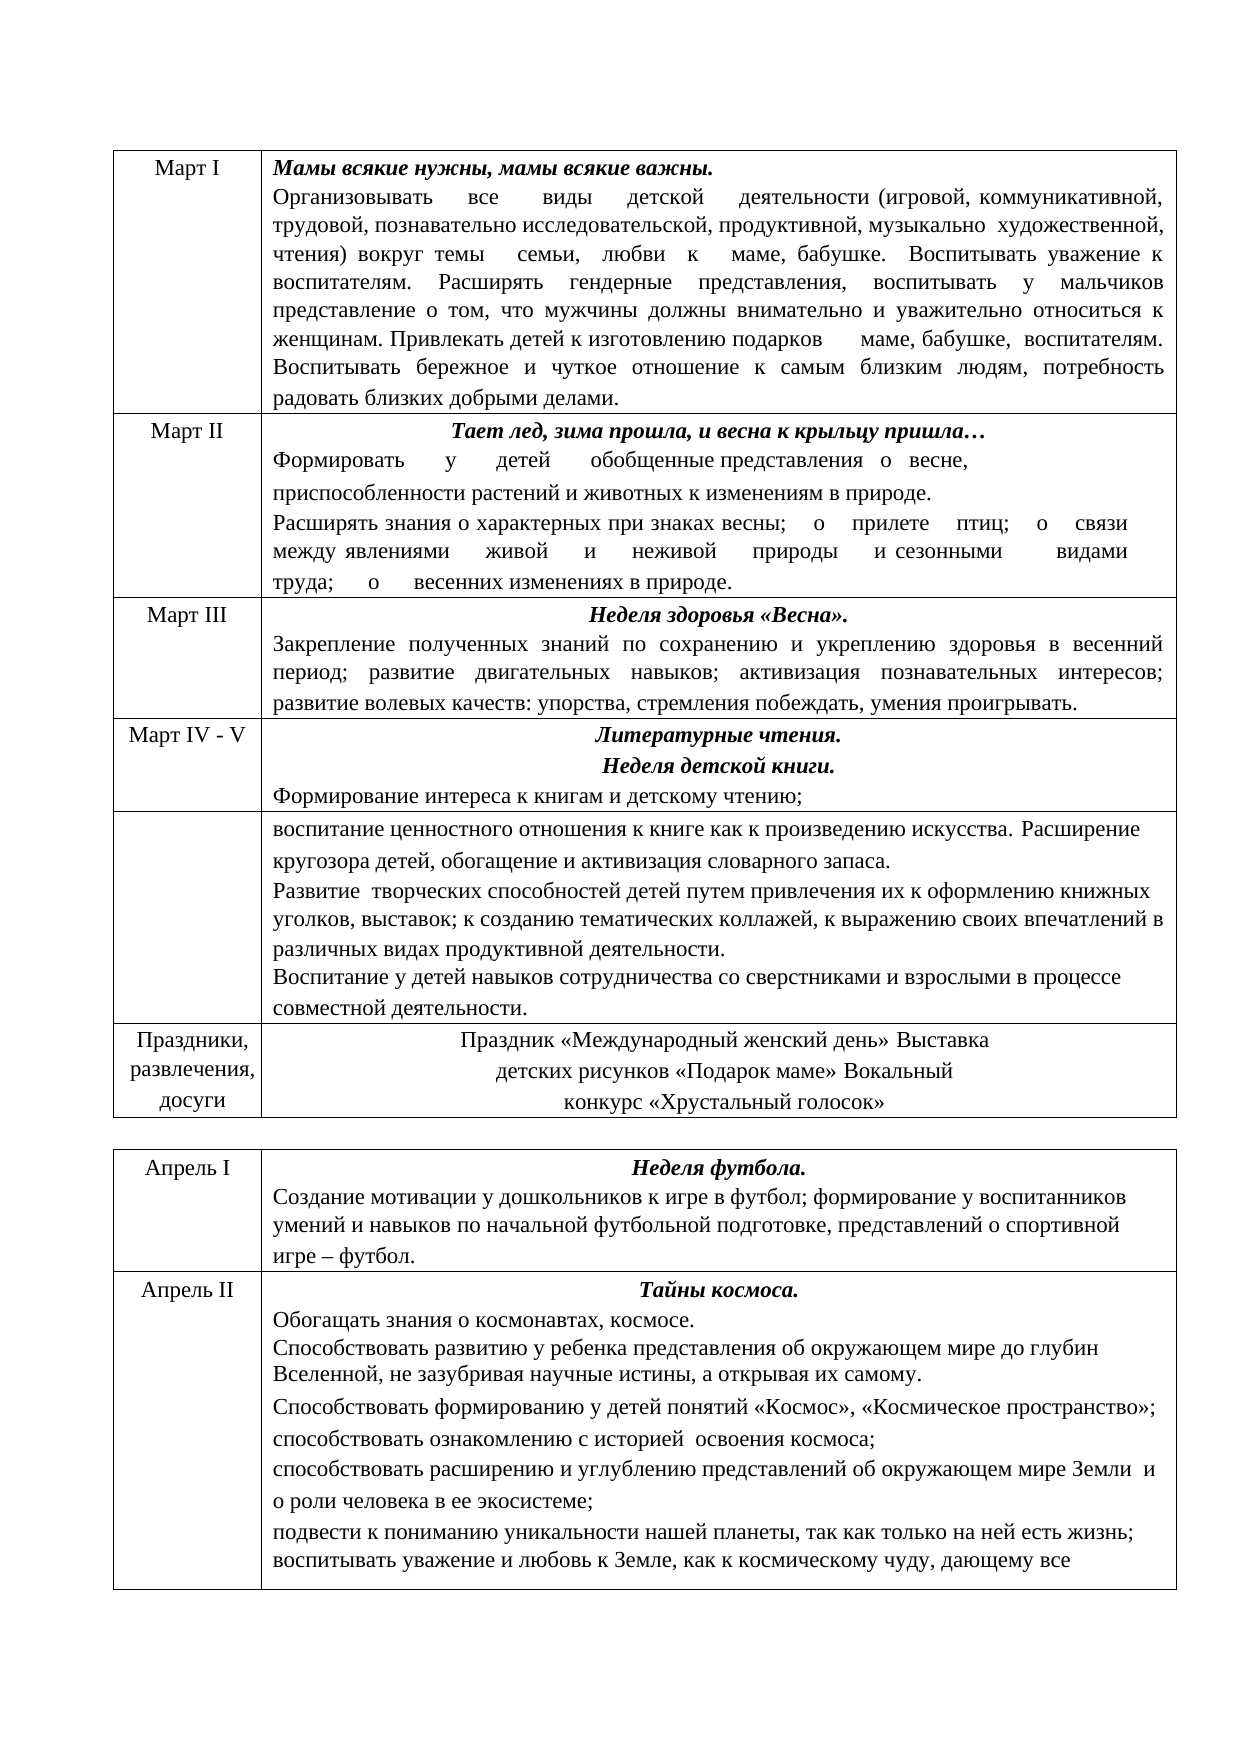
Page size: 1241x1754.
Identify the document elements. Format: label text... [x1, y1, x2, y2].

table_cell воспитание ценностного отношения к книге как к произведению искусства. Расширение кругозора детей, обогащение и активизация словарного запаса. Развитие творческих способностей детей путем привлечения их к оформлению книжных уголков, выставок; к созданию тематических коллажей, к выражению своих впечатлений в различных видах продуктивной деятельности. Воспитание у детей навыков сотрудничества со сверстниками и взрослыми в процессе совместной деятельности. [262, 812, 1176, 1023]
table_cell Праздник «Международный женский день» Выставка детских рисунков «Подарок маме» Вокальный конкурс «Хрустальный голосок» [262, 1024, 1176, 1117]
table_cell [114, 812, 261, 1023]
table_cell Март IV - V [114, 719, 261, 811]
table_cell Март III [114, 598, 261, 718]
table_cell Праздники, развлечения, досуги [114, 1024, 261, 1117]
table_header Мамы всякие нужны, мамы всякие важны. Организовывать все виды детской деятельности (игровой, коммуникативной, трудовой, познавательно исследовательской, продуктивной, музыкально художественной, чтения) вокруг темы семьи, любви к маме, бабушке. Воспитывать уважение к воспитателям. Расширять гендерные представления, воспитывать у мальчиков представление о том, что мужчины должны внимательно и уважительно относиться к женщинам. Привлекать детей к изготовлению подарков маме, бабушке, воспитателям. Воспитывать бережное и чуткое отношение к самым близким людям, потребность радовать близких добрыми делами. [262, 151, 1176, 413]
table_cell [262, 1272, 1176, 1588]
table_header Март I [114, 151, 261, 413]
table_header Неделя футбола. Создание мотивации у дошкольников к игре в футбол; формирование у воспитанников умений и навыков по начальной футбольной подготовке, представлений о спортивной игре – футбол. [262, 1150, 1176, 1271]
table_cell Тает лед, зима прошла, и весна к крыльцу пришла… Формировать у детей обобщенные представления о весне, приспособленности растений и животных к изменениям в природе. Расширять знания о характерных при знаках весны; о прилете птиц; о связи между явлениями живой и неживой природы и сезонными видами труда; о весенних изменениях в природе. [262, 414, 1176, 597]
table_cell Неделя здоровья «Весна». Закрепление полученных знаний по сохранению и укреплению здоровья в весенний период; развитие двигательных навыков; активизация познавательных интересов; развитие волевых качеств: упорства, стремления побеждать, умения проигрывать. [262, 598, 1176, 718]
table_header Апрель I [114, 1150, 261, 1271]
table_cell Апрель II [114, 1272, 261, 1588]
table_cell Март II [114, 414, 261, 597]
table_cell Литературные чтения. Неделя детской книги. Формирование интереса к книгам и детскому чтению; [262, 719, 1176, 811]
